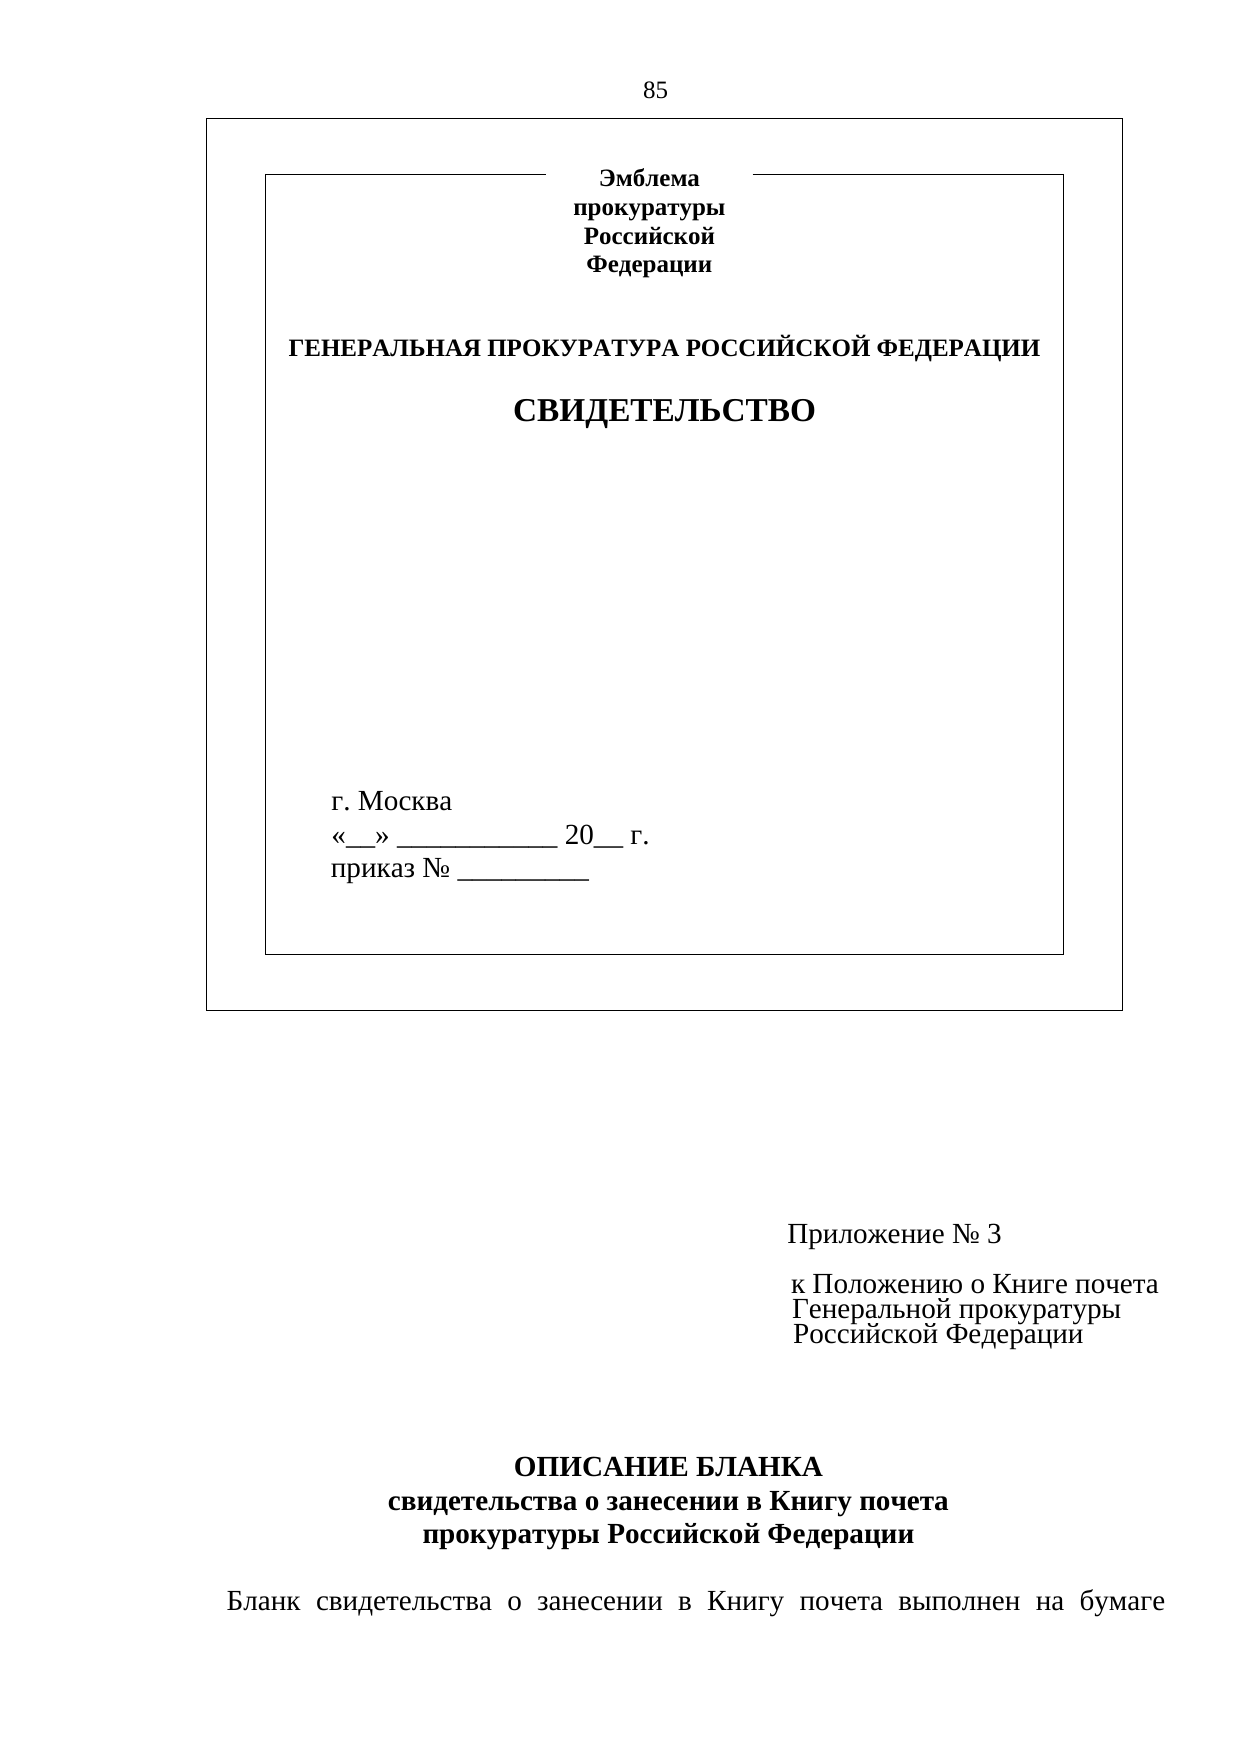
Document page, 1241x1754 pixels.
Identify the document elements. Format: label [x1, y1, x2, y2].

table_header [159, 118, 1178, 1642]
